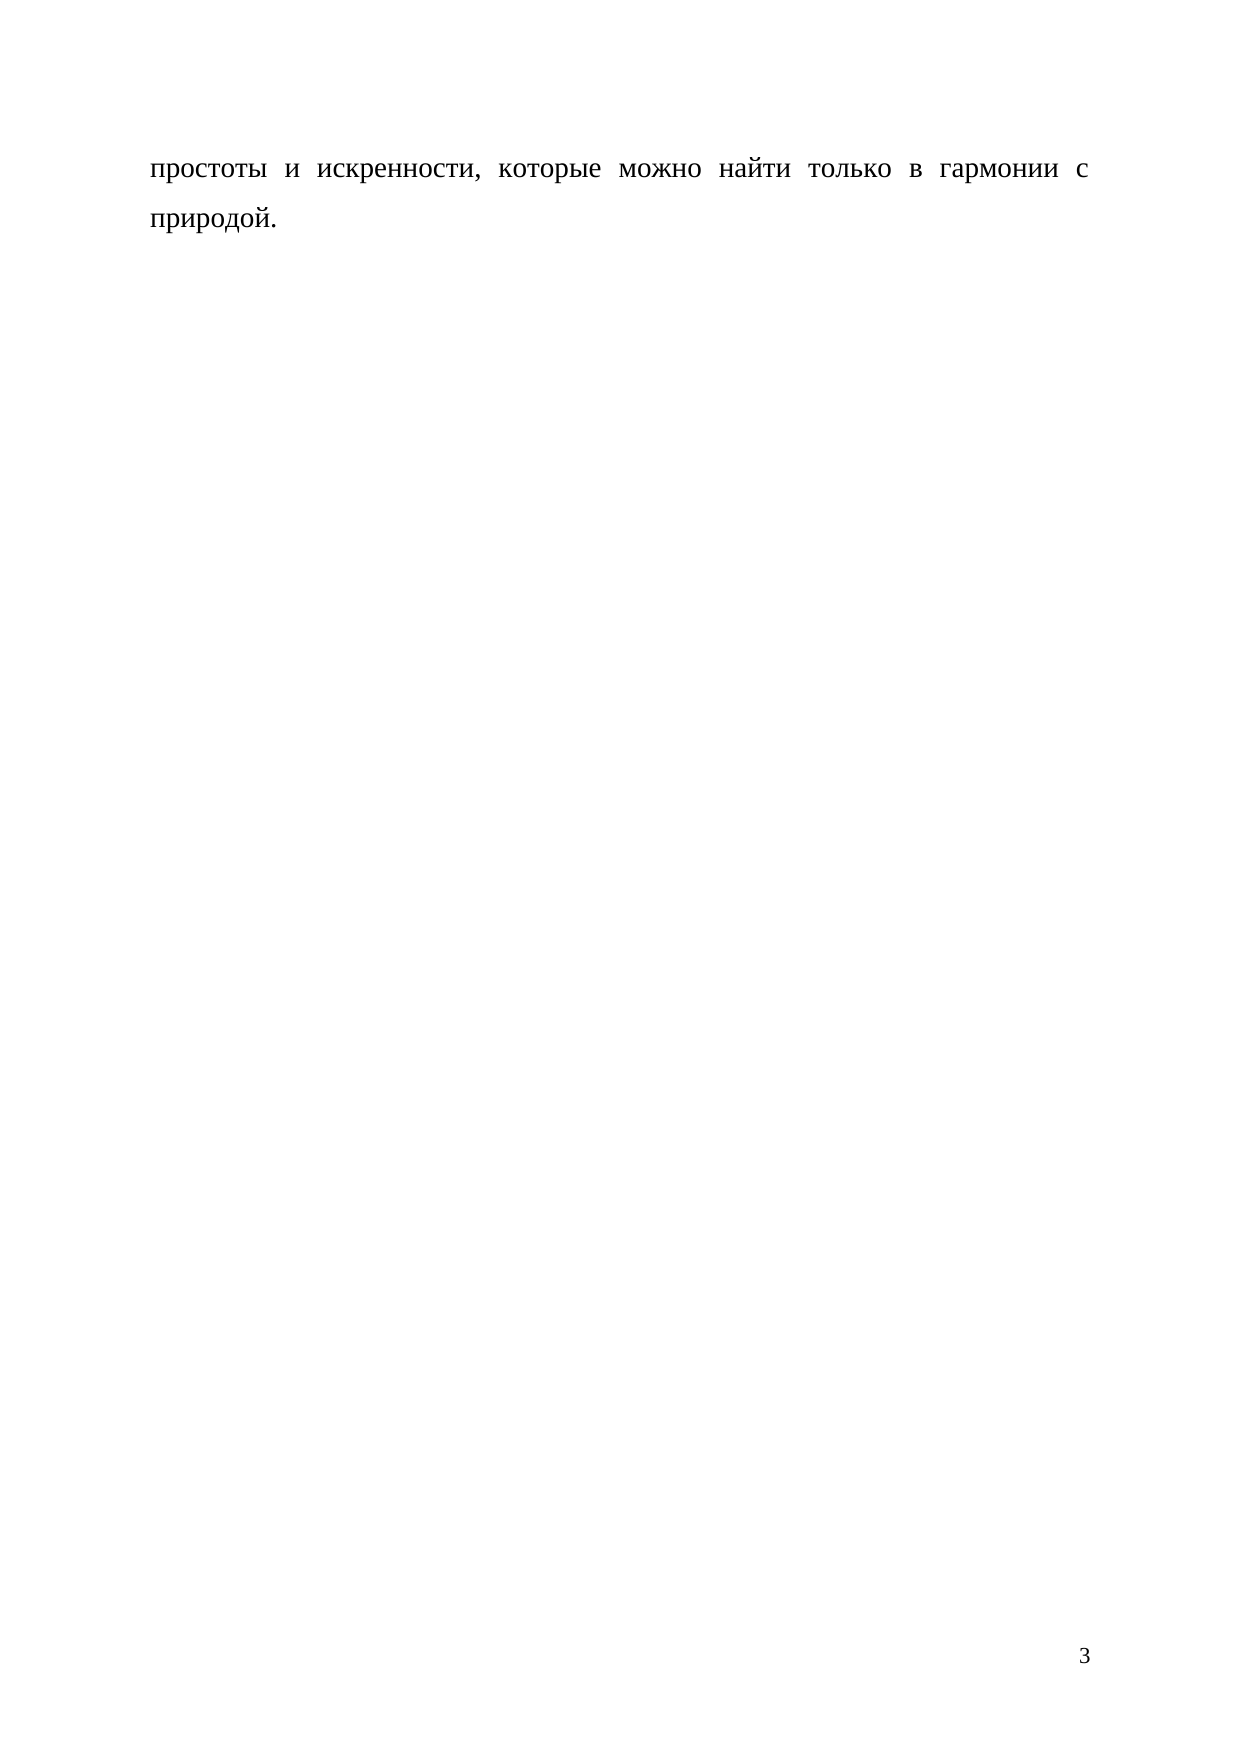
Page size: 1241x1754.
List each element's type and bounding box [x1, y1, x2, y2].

text [150, 150, 1090, 234]
